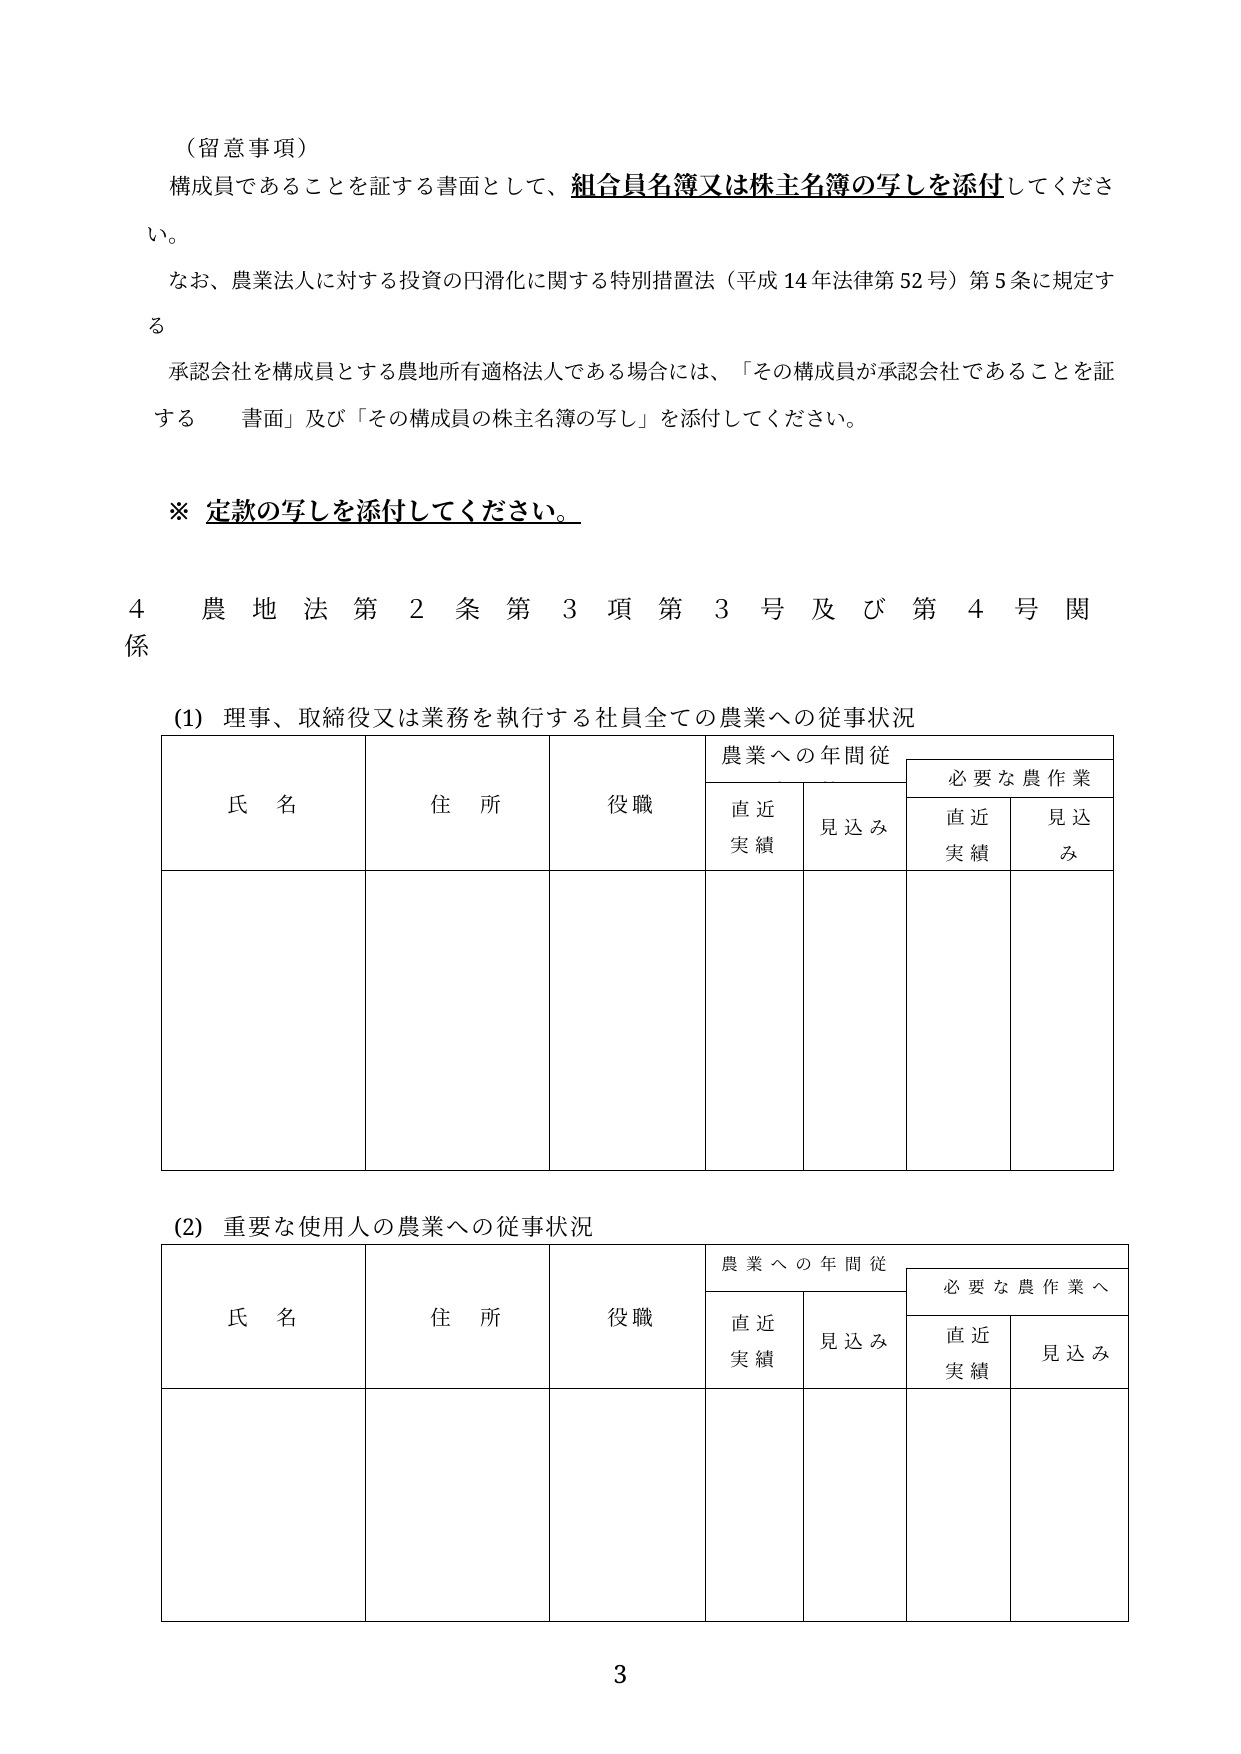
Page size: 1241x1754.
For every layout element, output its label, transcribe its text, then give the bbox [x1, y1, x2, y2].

text 承認会社を構成員とする農地所有適格法人である場合には、「その構成員が承認会社であることを証する 書面」及び「その構成員の株主名簿の写し」を添付してください。 [154, 354, 1116, 433]
table_header [907, 1245, 1128, 1267]
list 定款の写しを添付してください。 [168, 491, 1116, 527]
table_cell [550, 871, 705, 1170]
table_cell [162, 1389, 365, 1621]
table_cell [1011, 871, 1113, 1170]
text (2) 重要な使用人の農業への従事状況 [149, 1208, 1116, 1244]
table_header 役職 [550, 736, 705, 870]
table_cell [162, 871, 365, 1170]
text （留意事項） [124, 129, 1116, 166]
text なお、農業法人に対する投資の円滑化に関する特別措置法（平成14年法律第52号）第5条に規定する [124, 264, 1116, 339]
table_cell 必要な農作業への年間従事日数 [907, 760, 1113, 797]
table_header 農業への年間従事日数 [706, 736, 907, 782]
table_header 役職 [550, 1245, 705, 1388]
table_cell [1011, 1389, 1128, 1621]
table_cell [366, 871, 549, 1170]
table_cell 見込み [1011, 798, 1113, 870]
table_header 氏 名 [162, 1245, 365, 1388]
text 構成員であることを証する書面として、組合員名簿又は株主名簿の写しを添付してください。 [124, 166, 1116, 249]
table_cell 直近実績 [907, 798, 1010, 870]
table_header 氏 名 [162, 736, 365, 870]
table_cell [706, 871, 803, 1170]
table_cell 直近実績 [706, 783, 803, 870]
table_cell 見込み [1011, 1316, 1128, 1388]
table_cell [804, 871, 906, 1170]
text (1) 理事、取締役又は業務を執行する社員全ての農業への従事状況 [124, 699, 1116, 735]
table_cell 見込み [804, 783, 906, 870]
table_header [907, 736, 1113, 758]
table_cell 見込み [804, 1292, 906, 1388]
table_header 住 所 [366, 736, 549, 870]
table_cell 直近実績 [706, 1292, 803, 1388]
table_cell [706, 1389, 803, 1621]
text ４ 農地法第２条第３項第３号及び第４号関係 [124, 590, 1116, 662]
table_cell [907, 1389, 1010, 1621]
table_cell 直近実績 [907, 1316, 1010, 1388]
table_cell [366, 1389, 549, 1621]
table_cell 必要な農作業への年間従事日数 [907, 1269, 1128, 1315]
table_cell [907, 871, 1010, 1170]
table_header 住 所 [366, 1245, 549, 1388]
table_cell [550, 1389, 705, 1621]
table_header 農業への年間従事日数 [706, 1245, 907, 1291]
table_cell [804, 1389, 906, 1621]
